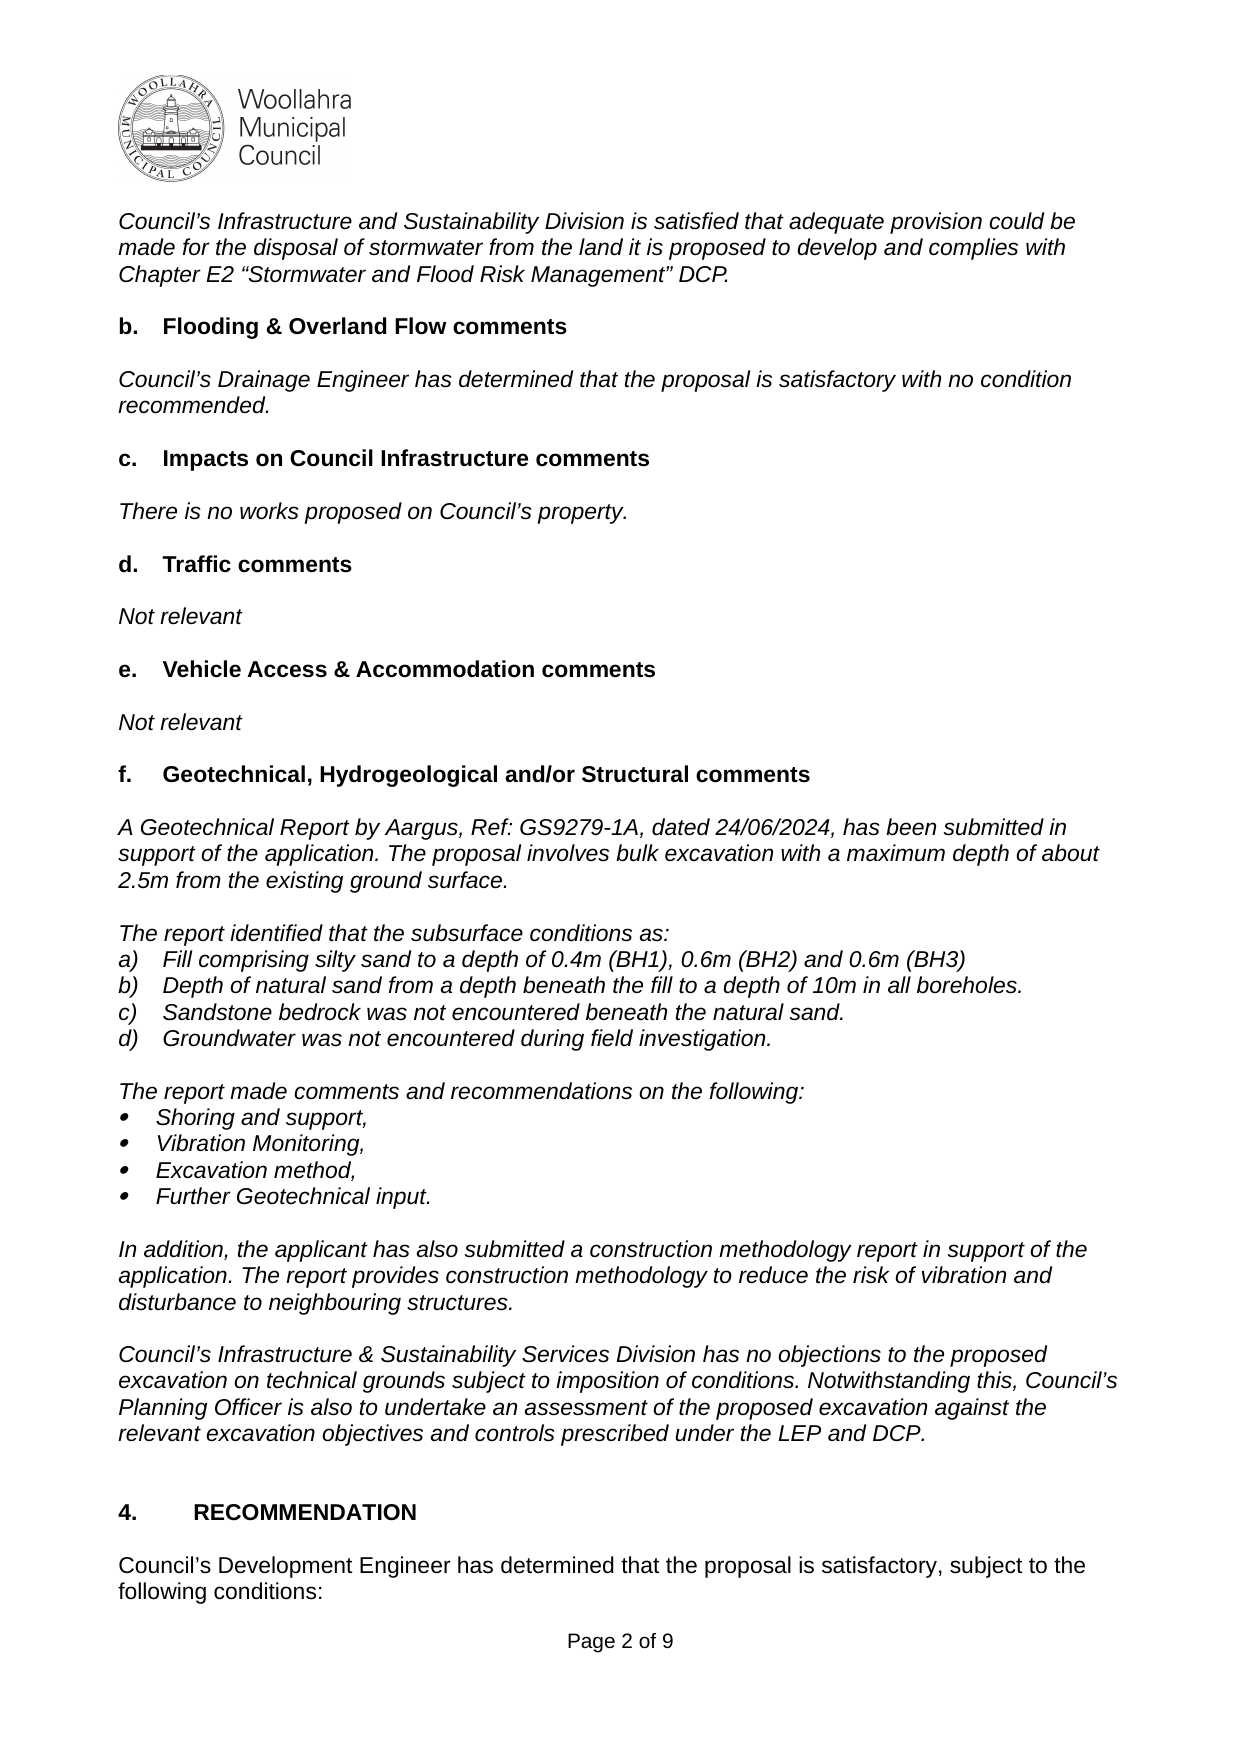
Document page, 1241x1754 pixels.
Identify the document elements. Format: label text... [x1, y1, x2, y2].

text Not relevant [118, 603, 1122, 629]
text c. Impacts on Council Infrastructure comments [118, 445, 1122, 471]
text d. Traffic comments [118, 551, 1122, 577]
text Council’s Drainage Engineer has determined that the proposal is satisfactory with no condition recommended. [118, 366, 1122, 419]
list Shoring and support, [118, 1104, 1122, 1130]
text e. Vehicle Access & Accommodation comments [118, 656, 1122, 682]
list Vibration Monitoring, [118, 1130, 1122, 1157]
text There is no works proposed on Council’s property. [118, 498, 1122, 524]
text Council’s Infrastructure and Sustainability Division is satisfied that adequate provision could be made for the disposal of stormwater from the land it is proposed to develop and complies with Chapter E2 “Stormwater and Flood Risk Management” DCP. [118, 208, 1122, 287]
text f. Geotechnical, Hydrogeological and/or Structural comments [118, 761, 1122, 788]
list Groundwater was not encountered during field investigation. [118, 1025, 1122, 1051]
list Fill comprising silty sand to a depth of 0.4m (BH1), 0.6m (BH2) and 0.6m (BH3) [118, 946, 1122, 972]
picture [118, 75, 351, 182]
text b. Flooding & Overland Flow comments [118, 313, 1122, 340]
text 4. RECOMMENDATION [118, 1499, 1122, 1526]
text Council’s Development Engineer has determined that the proposal is satisfactory, subject to the following conditions: [118, 1552, 1122, 1605]
list Excavation method, [118, 1157, 1122, 1183]
text Council’s Infrastructure & Sustainability Services Division has no objections to the proposed excavation on technical grounds subject to imposition of conditions. Notwithstanding this, Council’s Planning Officer is also to undertake an assessment of the proposed excavation against the relevant excavation objectives and controls prescribed under the LEP and DCP. [118, 1341, 1122, 1447]
text The report made comments and recommendations on the following: [118, 1078, 1122, 1104]
text In addition, the applicant has also submitted a construction methodology report in support of the application. The report provides construction methodology to reduce the risk of vibration and disturbance to neighbouring structures. [118, 1236, 1122, 1315]
text Not relevant [118, 709, 1122, 735]
list Depth of natural sand from a depth beneath the fill to a depth of 10m in all boreholes. [118, 972, 1122, 998]
list Further Geotechnical input. [118, 1183, 1122, 1209]
list Sandstone bedrock was not encountered beneath the natural sand. [118, 998, 1122, 1025]
text A Geotechnical Report by Aargus, Ref: GS9279-1A, dated 24/06/2024, has been submitted in support of the application. The proposal involves bulk excavation with a maximum depth of about 2.5m from the existing ground surface. [118, 814, 1122, 893]
text The report identified that the subsurface conditions as: [118, 919, 1122, 946]
